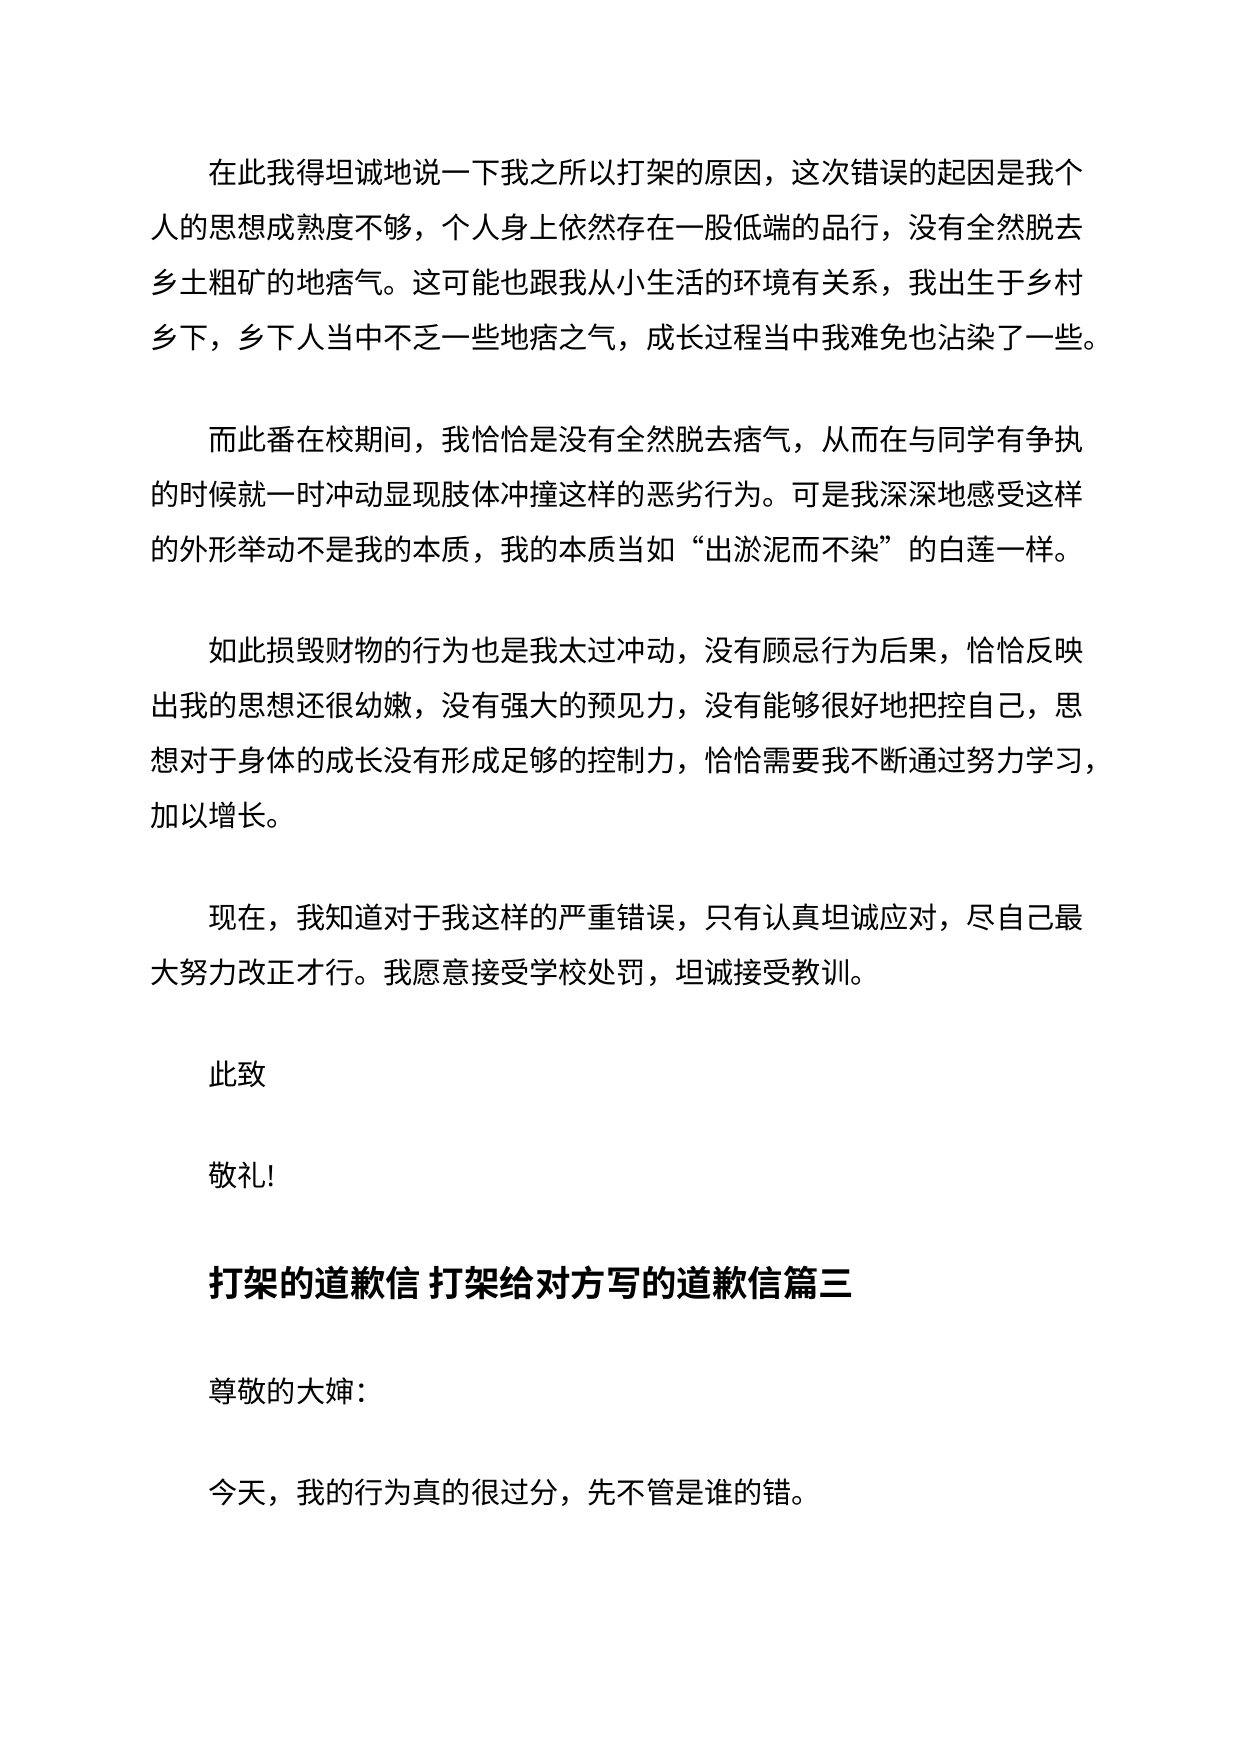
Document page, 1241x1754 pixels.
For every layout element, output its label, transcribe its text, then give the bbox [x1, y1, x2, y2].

text 在此我得坦诚地说一下我之所以打架的原因，这次错误的起因是我个人的思想成熟度不够，个人身上依然存在一股低端的品行，没有全然脱去乡土粗矿的地痞气。这可能也跟我从小生活的环境有关系，我出生于乡村乡下，乡下人当中不乏一些地痞之气，成长过程当中我难免也沾染了一些。 [150, 150, 1090, 357]
text 打架的道歉信 打架给对方写的道歉信篇三 [150, 1255, 1090, 1306]
text 敬礼! [150, 1153, 1090, 1195]
text 如此损毁财物的行为也是我太过冲动，没有顾忌行为后果，恰恰反映出我的思想还很幼嫩，没有强大的预见力，没有能够很好地把控自己，思想对于身体的成长没有形成足够的控制力，恰恰需要我不断通过努力学习，加以增长。 [150, 628, 1090, 835]
text 尊敬的大婶： [150, 1368, 1090, 1411]
text 现在，我知道对于我这样的严重错误，只有认真坦诚应对，尽自己最大努力改正才行。我愿意接受学校处罚，坦诚接受教训。 [150, 894, 1090, 992]
text 今天，我的行为真的很过分，先不管是谁的错。 [150, 1470, 1090, 1512]
text 此致 [150, 1051, 1090, 1093]
text 而此番在校期间，我恰恰是没有全然脱去痞气，从而在与同学有争执的时候就一时冲动显现肢体冲撞这样的恶劣行为。可是我深深地感受这样的外形举动不是我的本质，我的本质当如“出淤泥而不染”的白莲一样。 [150, 416, 1090, 568]
